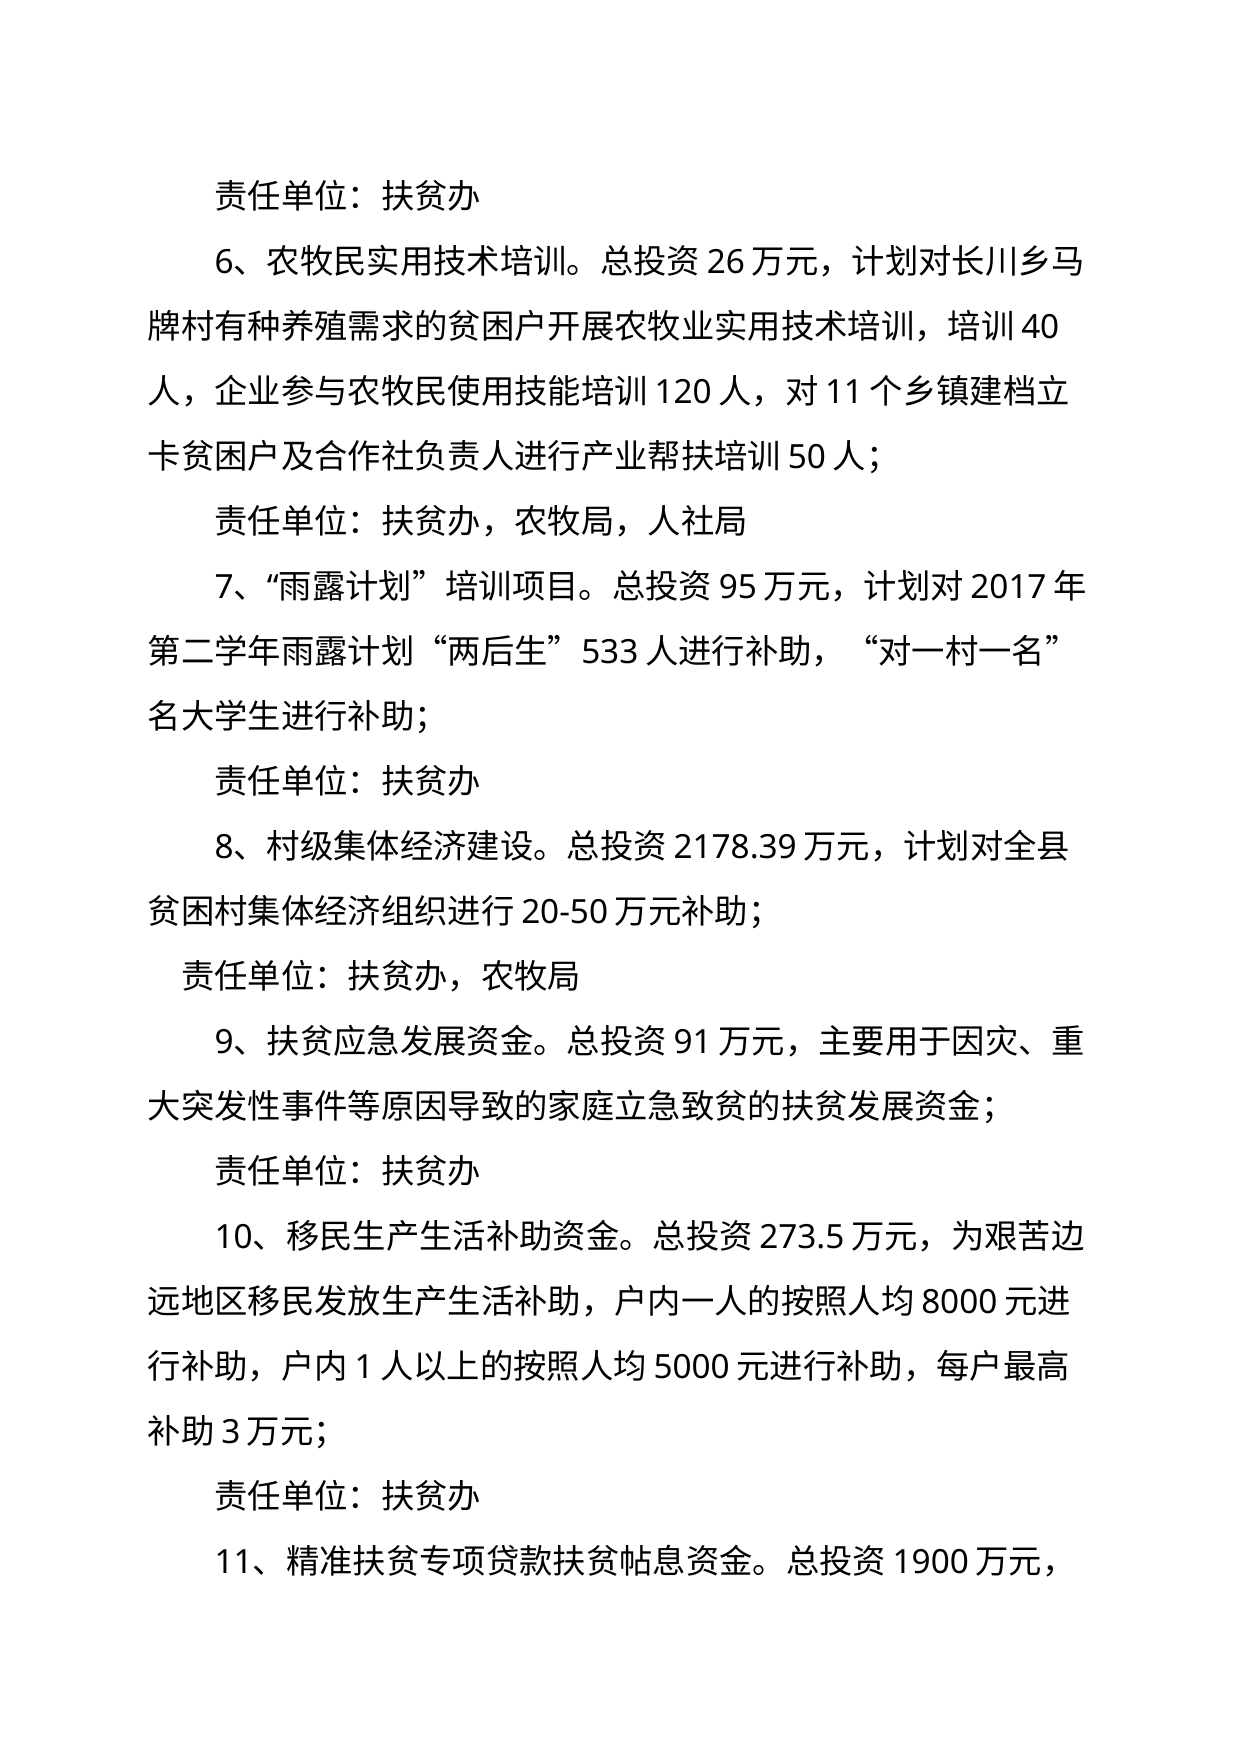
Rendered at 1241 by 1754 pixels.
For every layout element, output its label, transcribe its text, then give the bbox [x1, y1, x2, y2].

list 责任单位：扶贫办 [148, 747, 1093, 812]
text 9、扶贫应急发展资金。总投资91万元，主要用于因灾、重大突发性事件等原因导致的家庭立急致贫的扶贫发展资金； [148, 1007, 1093, 1137]
text 10、移民生产生活补助资金。总投资273.5万元，为艰苦边远地区移民发放生产生活补助，户内一人的按照人均8000元进行补助，户内1人以上的按照人均5000元进行补助，每户最高补助3万元； [148, 1202, 1093, 1462]
text 责任单位：扶贫办 [148, 1137, 1093, 1202]
list “雨露计划”培训项目。总投资95万元，计划对2017年第二学年雨露计划“两后生”533人进行补助，“对一村一名”名大学生进行补助； [148, 552, 1093, 747]
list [148, 1527, 1093, 1592]
list 村级集体经济建设。总投资2178.39万元，计划对全县贫困村集体经济组织进行20-50万元补助； [148, 812, 1093, 942]
list 责任单位：扶贫办，农牧局 [148, 942, 1093, 1007]
list 农牧民实用技术培训。总投资26万元，计划对长川乡马牌村有种养殖需求的贫困户开展农牧业实用技术培训，培训40人，企业参与农牧民使用技能培训120人，对11个乡镇建档立卡贫困户及合作社负责人进行产业帮扶培训50人； [148, 227, 1093, 487]
text 责任单位：扶贫办 [148, 162, 1093, 227]
text 责任单位：扶贫办 [148, 1462, 1093, 1527]
list 责任单位：扶贫办，农牧局，人社局 [148, 487, 1093, 552]
